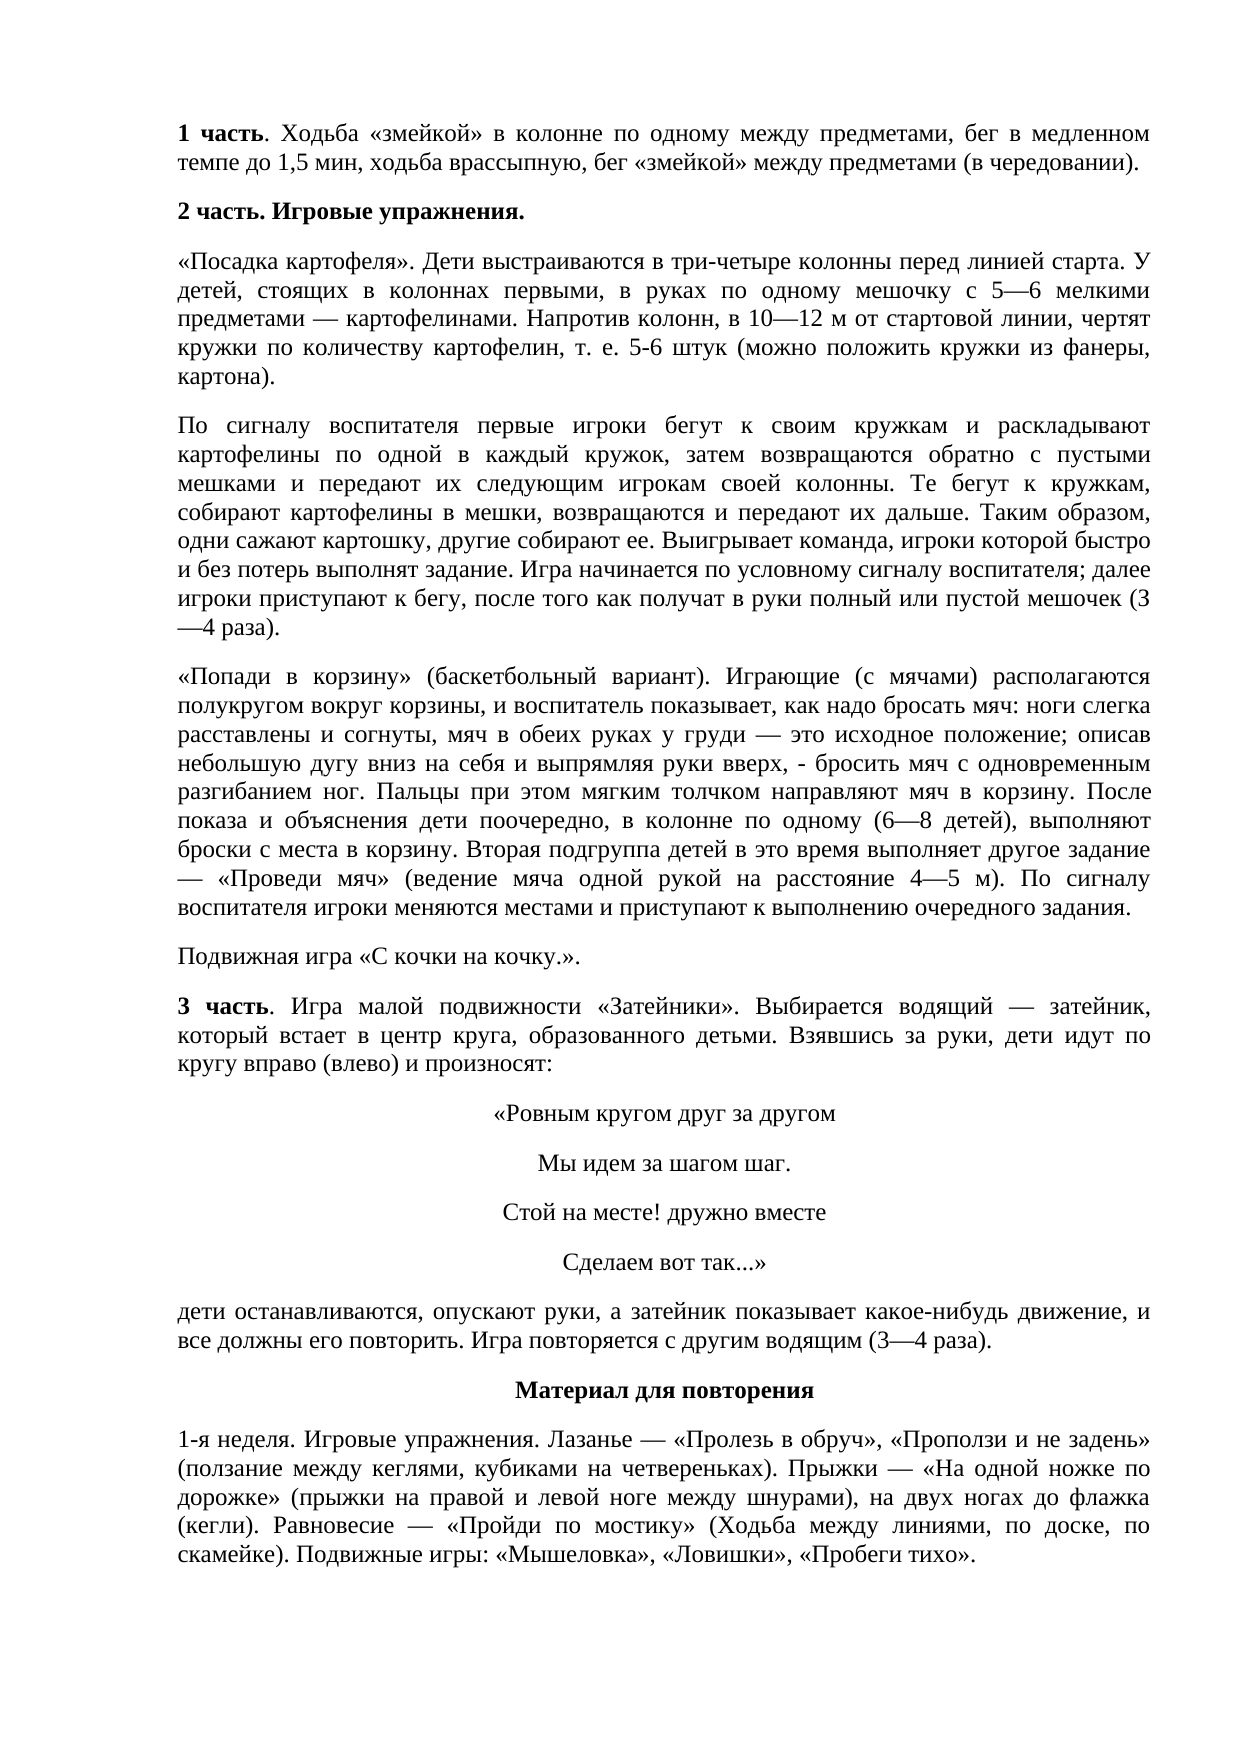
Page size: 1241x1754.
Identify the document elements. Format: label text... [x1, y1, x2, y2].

text «Ровным кругом друг за другом [177, 1098, 1152, 1127]
text 3 часть. Игра малой подвижности «Затейники». Выбирается водящий — затейник, который встает в центр круга, образованного детьми. Взявшись за руки, дети идут по кругу вправо (влево) и произносят: [177, 991, 1152, 1077]
text 1 часть. Ходьба «змейкой» в колонне по одному между предметами, бег в медленном темпе до 1,5 мин, ходьба врассыпную, бег «змейкой» между предметами (в чередовании). [177, 118, 1152, 176]
text 2 часть. Игровые упражнения. [177, 196, 1152, 225]
text «Попади в корзину» (баскетбольный вариант). Играющие (с мячами) располагаются полукругом вокруг корзины, и воспитатель показывает, как надо бросать мяч: ноги слегка расставлены и согнуты, мяч в обеих руках у груди — это исходное положение; описав небольшую дугу вниз на себя и выпрямляя руки вверх, - бросить мяч с одновременным разгибанием ног. Пальцы при этом мягким толчком направляют мяч в корзину. После показа и объяснения дети поочередно, в колонне по одному (6—8 детей), выполняют броски с места в корзину. Вторая подгруппа детей в это время выполняет другое задание — «Проведи мяч» (ведение мяча одной рукой на расстояние 4—5 м). По сигналу воспитателя игроки меняются местами и приступают к выполнению очередного задания. [177, 661, 1152, 921]
text Сделаем вот так...» [177, 1247, 1152, 1276]
text Подвижная игра «С кочки на кочку.». [177, 941, 1152, 970]
text Материал для повторения [177, 1375, 1152, 1403]
text Мы идем за шагом шаг. [177, 1148, 1152, 1176]
text По сигналу воспитателя первые игроки бегут к своим кружкам и раскладывают картофелины по одной в каждый кружок, затем возвращаются обратно с пустыми мешками и передают их следующим игрокам своей колонны. Те бегут к кружкам, собирают картофелины в мешки, возвращаются и передают их дальше. Таким образом, одни сажают картошку, другие собирают ее. Выигрывает команда, игроки которой быстро и без потерь выполнят задание. Игра начинается по условному сигналу воспитателя; далее игроки приступают к бегу, после того как получат в руки полный или пустой мешочек (З—4 раза). [177, 411, 1152, 641]
text «Посадка картофеля». Дети выстраиваются в три-четыре колонны перед линией старта. У детей, стоящих в колоннах первыми, в руках по одному мешочку с 5—6 мелкими предметами — картофелинами. Напротив колонн, в 10—12 м от стартовой линии, чертят кружки по количеству картофелин, т. е. 5-6 штук (можно положить кружки из фанеры, картона). [177, 246, 1152, 390]
text дети останавливаются, опускают руки, а затейник показывает какое-нибудь движение, и все должны его повторить. Игра повторяется с другим водящим (3—4 раза). [177, 1296, 1152, 1354]
text 1-я неделя. Игровые упражнения. Лазанье — «Пролезь в обруч», «Проползи и не задень» (ползание между кеглями, кубиками на четвереньках). Прыжки — «На одной ножке по дорожке» (прыжки на правой и левой ноге между шнурами), на двух ногах до флажка (кегли). Равновесие — «Пройди по мостику» (Ходьба между линиями, по доске, по скамейке). Подвижные игры: «Мышеловка», «Ловишки», «Пробеги тихо». [177, 1424, 1152, 1568]
text Стой на месте! дружно вместе [177, 1197, 1152, 1226]
